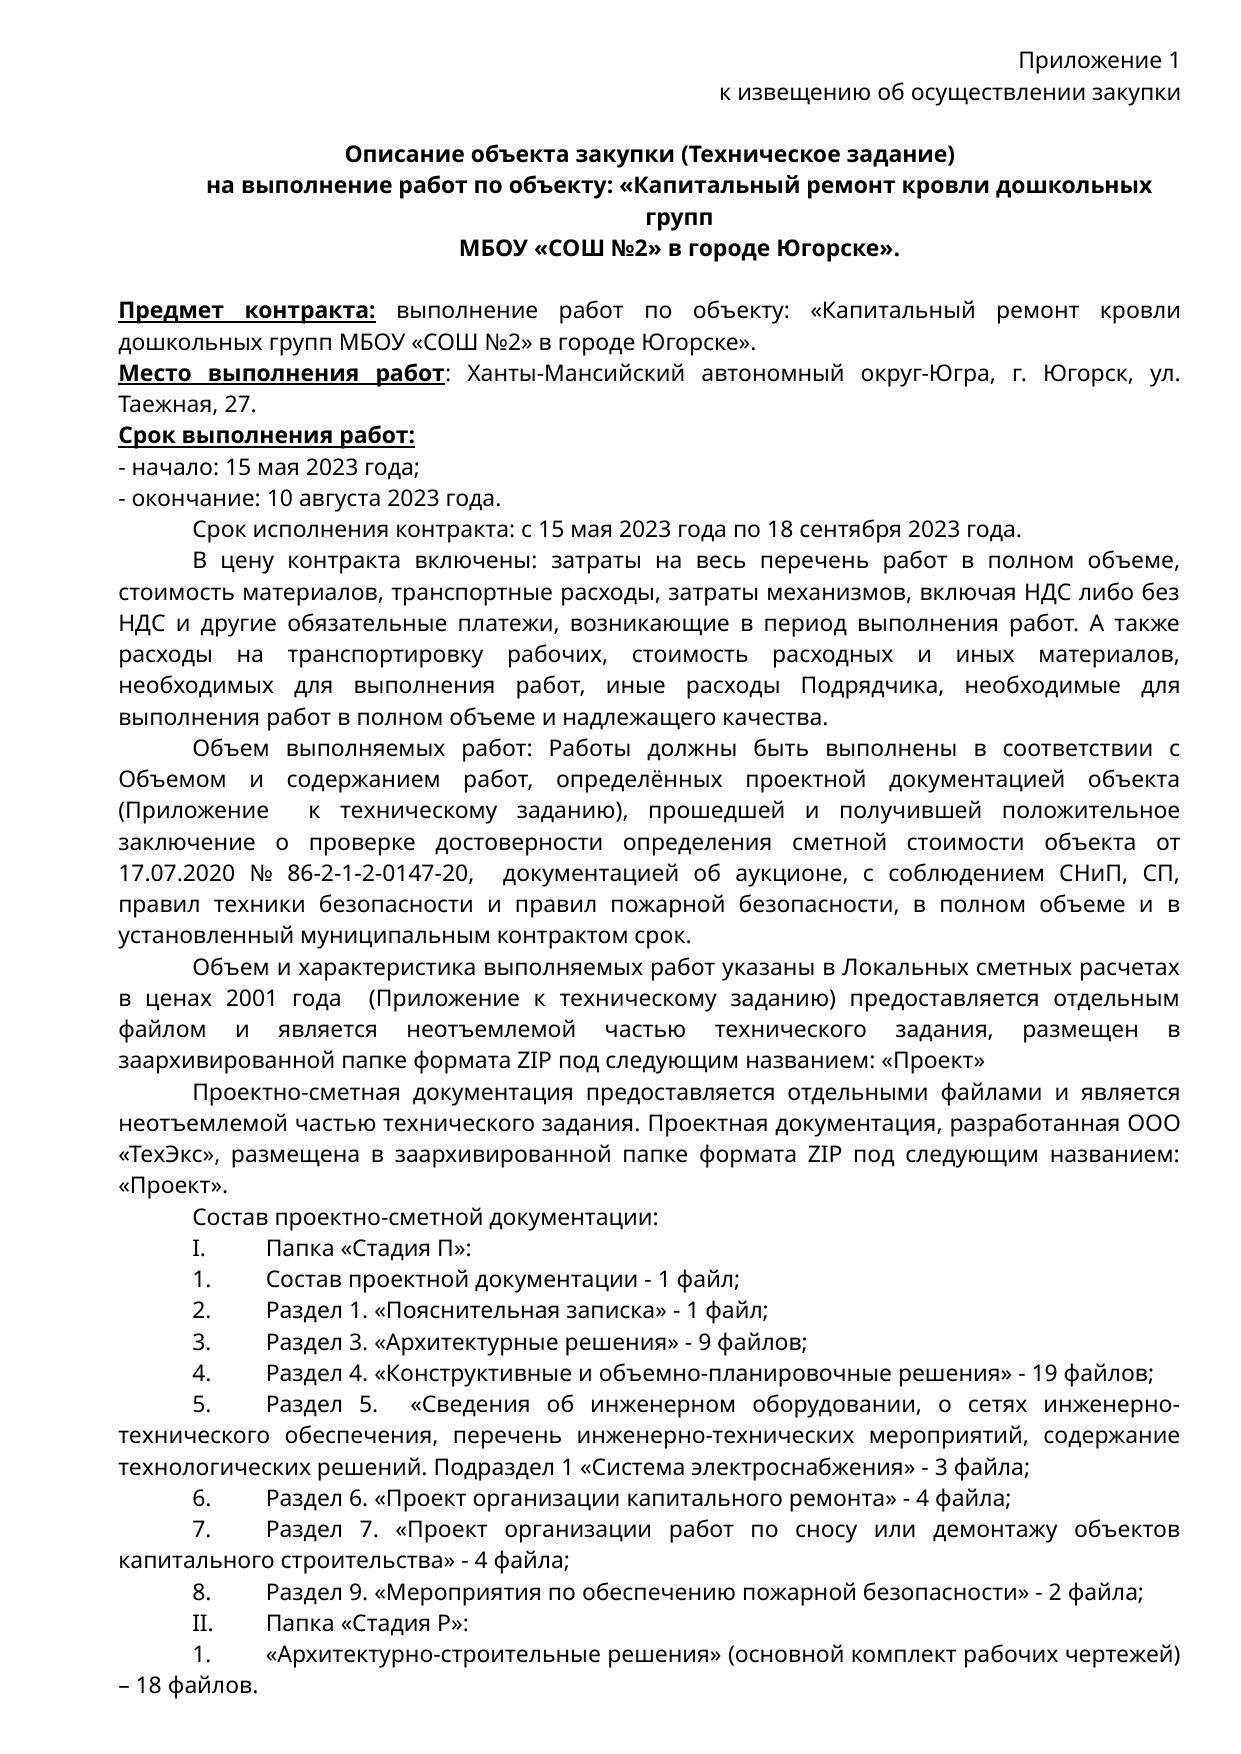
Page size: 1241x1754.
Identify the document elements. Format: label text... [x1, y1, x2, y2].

list Папка «Стадия Р»: [118, 1607, 1181, 1638]
text Предмет контракта: выполнение работ по объекту: «Капитальный ремонт кровли дошкольных групп МБОУ «СОШ №2» в городе Югорске». [118, 294, 1181, 357]
list Раздел 1. «Пояснительная записка» - 1 файл; [118, 1294, 1181, 1326]
text на выполнение работ по объекту: «Капитальный ремонт кровли дошкольных групп [177, 169, 1181, 232]
list Раздел 3. «Архитектурные решения» - 9 файлов; [118, 1326, 1181, 1357]
text Описание объекта закупки (Техническое задание) [118, 138, 1181, 169]
text Объем выполняемых работ: Работы должны быть выполнены в соответствии с Объемом и содержанием работ, определённых проектной документацией объекта (Приложение к техническому заданию), прошедшей и получившей положительное заключение о проверке достоверности определения сметной стоимости объекта от 17.07.2020 № 86-2-1-2-0147-20, документацией об аукционе, с соблюдением СНиП, СП, правил техники безопасности и правил пожарной безопасности, в полном объеме и в установленный муниципальным контрактом срок. [118, 732, 1181, 951]
list Раздел 7. «Проект организации работ по сносу или демонтажу объектов капитального строительства» - 4 файла; [118, 1513, 1181, 1576]
text Срок исполнения контракта: с 15 мая 2023 года по 18 сентября 2023 года. [118, 513, 1181, 544]
text Состав проектно-сметной документации: [118, 1201, 1181, 1232]
text Объем и характеристика выполняемых работ указаны в Локальных сметных расчетах в ценах 2001 года (Приложение к техническому заданию) предоставляется отдельным файлом и является неотъемлемой частью технического задания, размещен в заархивированной папке формата ZIP под следующим названием: «Проект» [118, 951, 1181, 1076]
list Раздел 9. «Мероприятия по обеспечению пожарной безопасности» - 2 файла; [118, 1576, 1181, 1607]
list Папка «Стадия П»: [118, 1232, 1181, 1263]
list Раздел 6. «Проект организации капитального ремонта» - 4 файла; [118, 1482, 1181, 1513]
text Проектно-сметная документация предоставляется отдельными файлами и является неотъемлемой частью технического задания. Проектная документация, разработанная ООО «ТехЭкс», размещена в заархивированной папке формата ZIP под следующим названием: «Проект». [118, 1076, 1181, 1201]
text В цену контракта включены: затраты на весь перечень работ в полном объеме, стоимость материалов, транспортные расходы, затраты механизмов, включая НДС либо без НДС и другие обязательные платежи, возникающие в период выполнения работ. А также расходы на транспортировку рабочих, стоимость расходных и иных материалов, необходимых для выполнения работ, иные расходы Подрядчика, необходимые для выполнения работ в полном объеме и надлежащего качества. [118, 544, 1181, 732]
text - начало: 15 мая 2023 года; [118, 451, 1181, 482]
text Приложение 1 [118, 44, 1181, 76]
list «Архитектурно-строительные решения» (основной комплект рабочих чертежей) – 18 файлов. [118, 1638, 1181, 1701]
list Раздел 4. «Конструктивные и объемно-планировочные решения» - 19 файлов; [118, 1357, 1181, 1388]
text к извещению об осуществлении закупки [118, 76, 1181, 107]
text МБОУ «СОШ №2» в городе Югорске». [177, 232, 1181, 263]
list Раздел 5. «Сведения об инженерном оборудовании, о сетях инженерно-технического обеспечения, перечень инженерно-технических мероприятий, содержание технологических решений. Подраздел 1 «Система электроснабжения» - 3 файла; [118, 1388, 1181, 1482]
text Место выполнения работ: Ханты-Мансийский автономный округ-Югра, г. Югорск, ул. Таежная, 27. [118, 357, 1181, 419]
text Срок выполнения работ: [118, 419, 1181, 451]
text - окончание: 10 августа 2023 года. [118, 482, 1181, 513]
list Состав проектной документации - 1 файл; [118, 1263, 1181, 1294]
